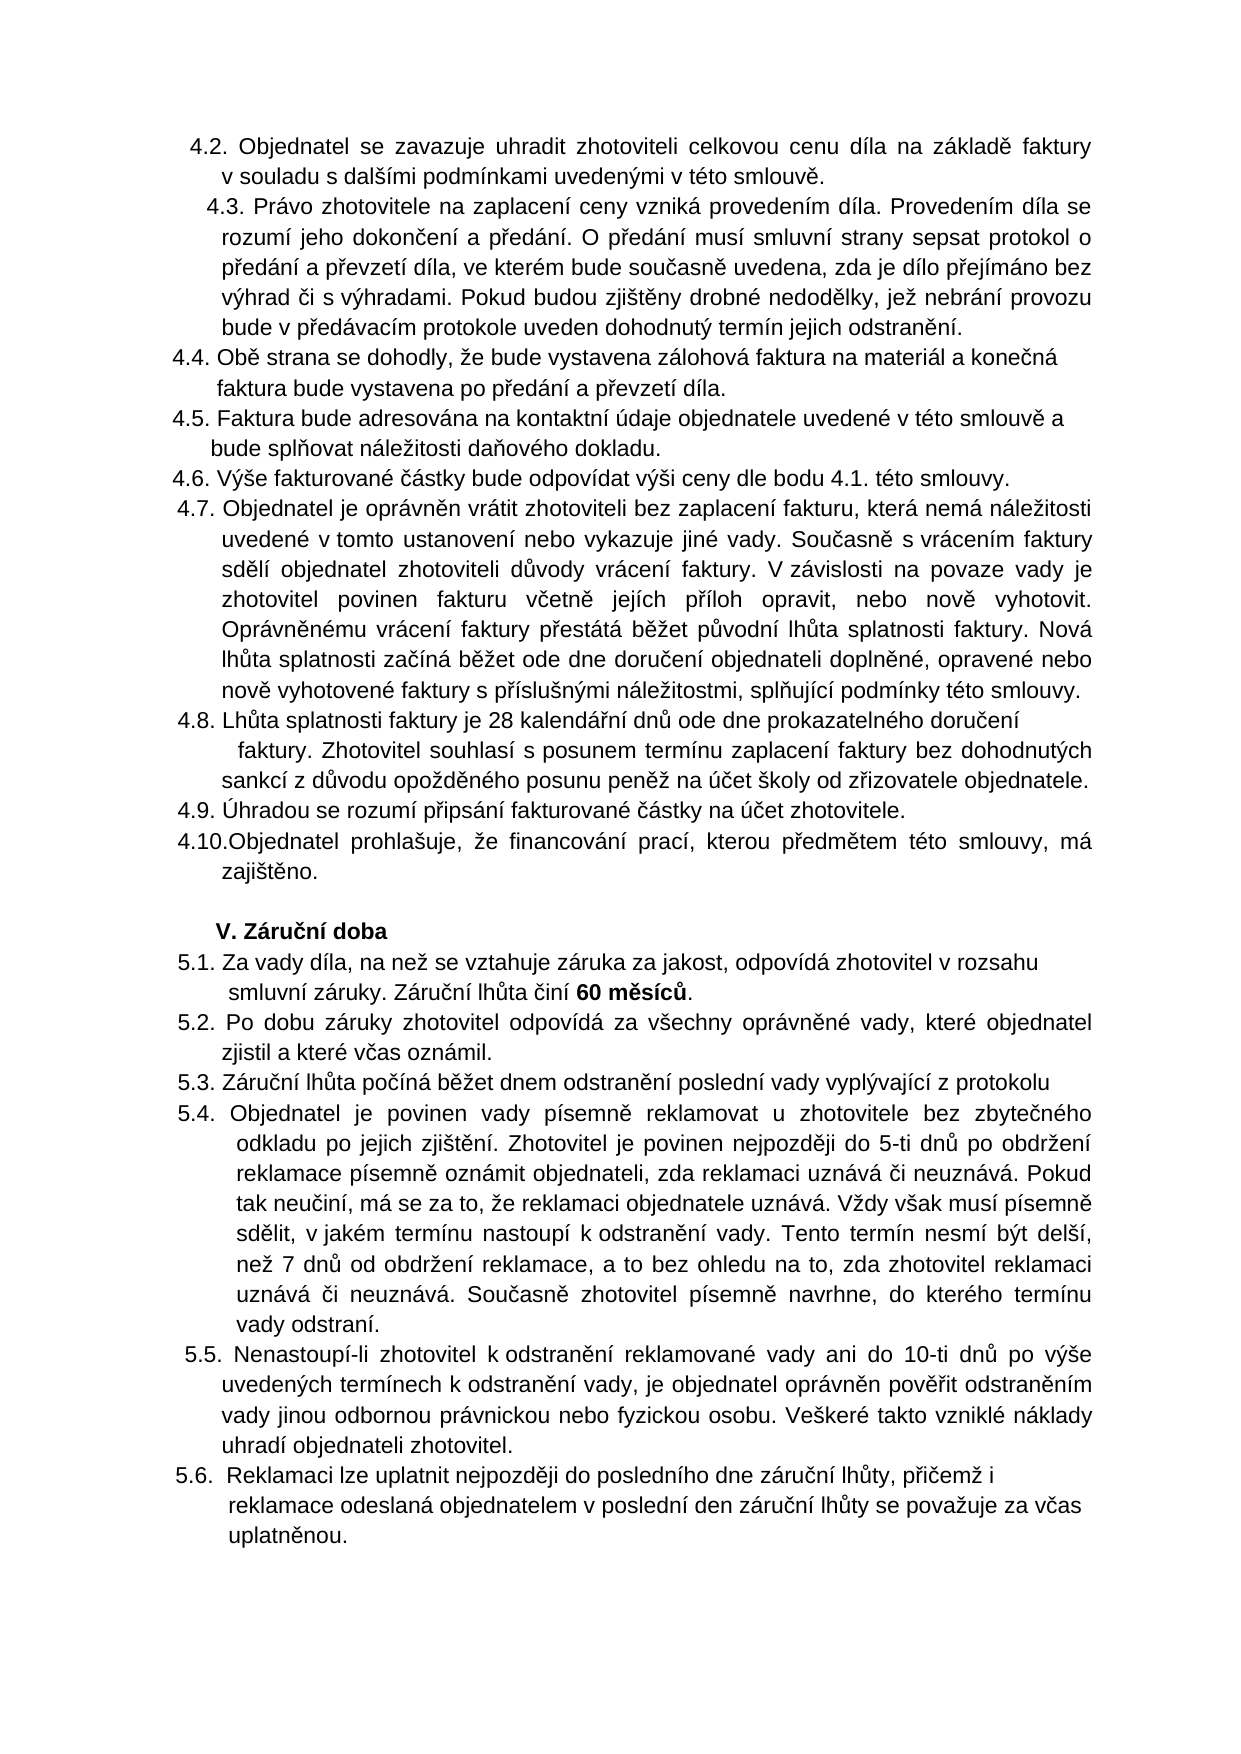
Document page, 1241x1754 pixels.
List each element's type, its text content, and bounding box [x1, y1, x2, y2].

text 5.6. Reklamaci lze uplatnit nejpozději do posledního dne záruční lhůty, přičemž i [148, 1462, 1093, 1488]
text bude splňovat náležitosti daňového dokladu. [134, 435, 1093, 461]
text 4.7. Objednatel je oprávněn vrátit zhotoviteli bez zaplacení fakturu, která nemá náležitosti uvedené v tomto ustanovení nebo vykazuje jiné vady. Současně s vrácením faktury sdělí objednatel zhotoviteli důvody vrácení faktury. V závislosti na povaze vady je zhotovitel povinen fakturu včetně jejích příloh opravit, nebo nově vyhotovit. Oprávněnému vrácení faktury přestátá běžet původní lhůta splatnosti faktury. Nová lhůta splatnosti začíná běžet ode dne doručení objednateli doplněné, opravené nebo nově vyhotovené faktury s příslušnými náležitostmi, splňující podmínky této smlouvy. [134, 495, 1093, 703]
text 4.6. Výše fakturované částky bude odpovídat výši ceny dle bodu 4.1. této smlouvy. [134, 465, 1093, 492]
text uplatněnou. [177, 1522, 1093, 1549]
text 4.5. Faktura bude adresována na kontaktní údaje objednatele uvedené v této smlouvě a [134, 405, 1093, 431]
text 5.1. Za vady díla, na než se vztahuje záruka za jakost, odpovídá zhotovitel v rozsahu [177, 948, 1093, 975]
text 4.9. Úhradou se rozumí připsání fakturované částky na účet zhotovitele. [177, 797, 1093, 824]
text faktury. Zhotovitel souhlasí s posunem termínu zaplacení faktury bez dohodnutých sankcí z důvodu opožděného posunu peněž na účet školy od zřizovatele objednatele. [177, 737, 1093, 794]
text reklamace odeslaná objednatelem v poslední den záruční lhůty se považuje za včas [177, 1492, 1093, 1519]
text 5.5. Nenastoupí-li zhotovitel k odstranění reklamované vady ani do 10-ti dnů po výše uvedených termínech k odstranění vady, je objednatel oprávněn pověřit odstraněním vady jinou odbornou právnickou nebo fyzickou osobu. Veškeré takto vzniklé náklady uhradí objednateli zhotovitel. [162, 1341, 1093, 1458]
text 4.8. Lhůta splatnosti faktury je 28 kalendářní dnů ode dne prokazatelného doručení [177, 707, 1093, 733]
text 4.4. Obě strana se dohodly, že bude vystavena zálohová faktura na materiál a konečná [134, 344, 1093, 371]
text V. Záruční doba [177, 918, 1093, 945]
text 4.10.Objednatel prohlašuje, že financování prací, kterou předmětem této smlouvy, má zajištěno. [177, 828, 1093, 884]
text 5.2. Po dobu záruky zhotovitel odpovídá za všechny oprávněné vady, které objednatel zjistil a které včas oznámil. [177, 1009, 1093, 1066]
text 4.2. Objednatel se zavazuje uhradit zhotoviteli celkovou cenu díla na základě faktury v souladu s dalšími podmínkami uvedenými v této smlouvě. [148, 133, 1093, 189]
text 5.4. Objednatel je povinen vady písemně reklamovat u zhotovitele bez zbytečného odkladu po jejich zjištění. Zhotovitel je povinen nejpozději do 5-ti dnů po obdržení reklamace písemně oznámit objednateli, zda reklamaci uznává či neuznává. Pokud tak neučiní, má se za to, že reklamaci objednatele uznává. Vždy však musí písemně sdělit, v jakém termínu nastoupí k odstranění vady. Tento termín nesmí být delší, než 7 dnů od obdržení reklamace, a to bez ohledu na to, zda zhotovitel reklamaci uznává či neuznává. Současně zhotovitel písemně navrhne, do kterého termínu vady odstraní. [177, 1099, 1093, 1337]
text faktura bude vystavena po předání a převzetí díla. [134, 374, 1093, 401]
text 4.3. Právo zhotovitele na zaplacení ceny vzniká provedením díla. Provedením díla se rozumí jeho dokončení a předání. O předání musí smluvní strany sepsat protokol o předání a převzetí díla, ve kterém bude současně uvedena, zda je dílo přejímáno bez výhrad či s výhradami. Pokud budou zjištěny drobné nedodělky, jež nebrání provozu bude v předávacím protokole uveden dohodnutý termín jejich odstranění. [90, 193, 1093, 341]
text 5.3. Záruční lhůta počíná běžet dnem odstranění poslední vady vyplývající z protokolu [177, 1069, 1093, 1096]
text smluvní záruky. Záruční lhůta činí 60 měsíců. [177, 979, 1093, 1005]
